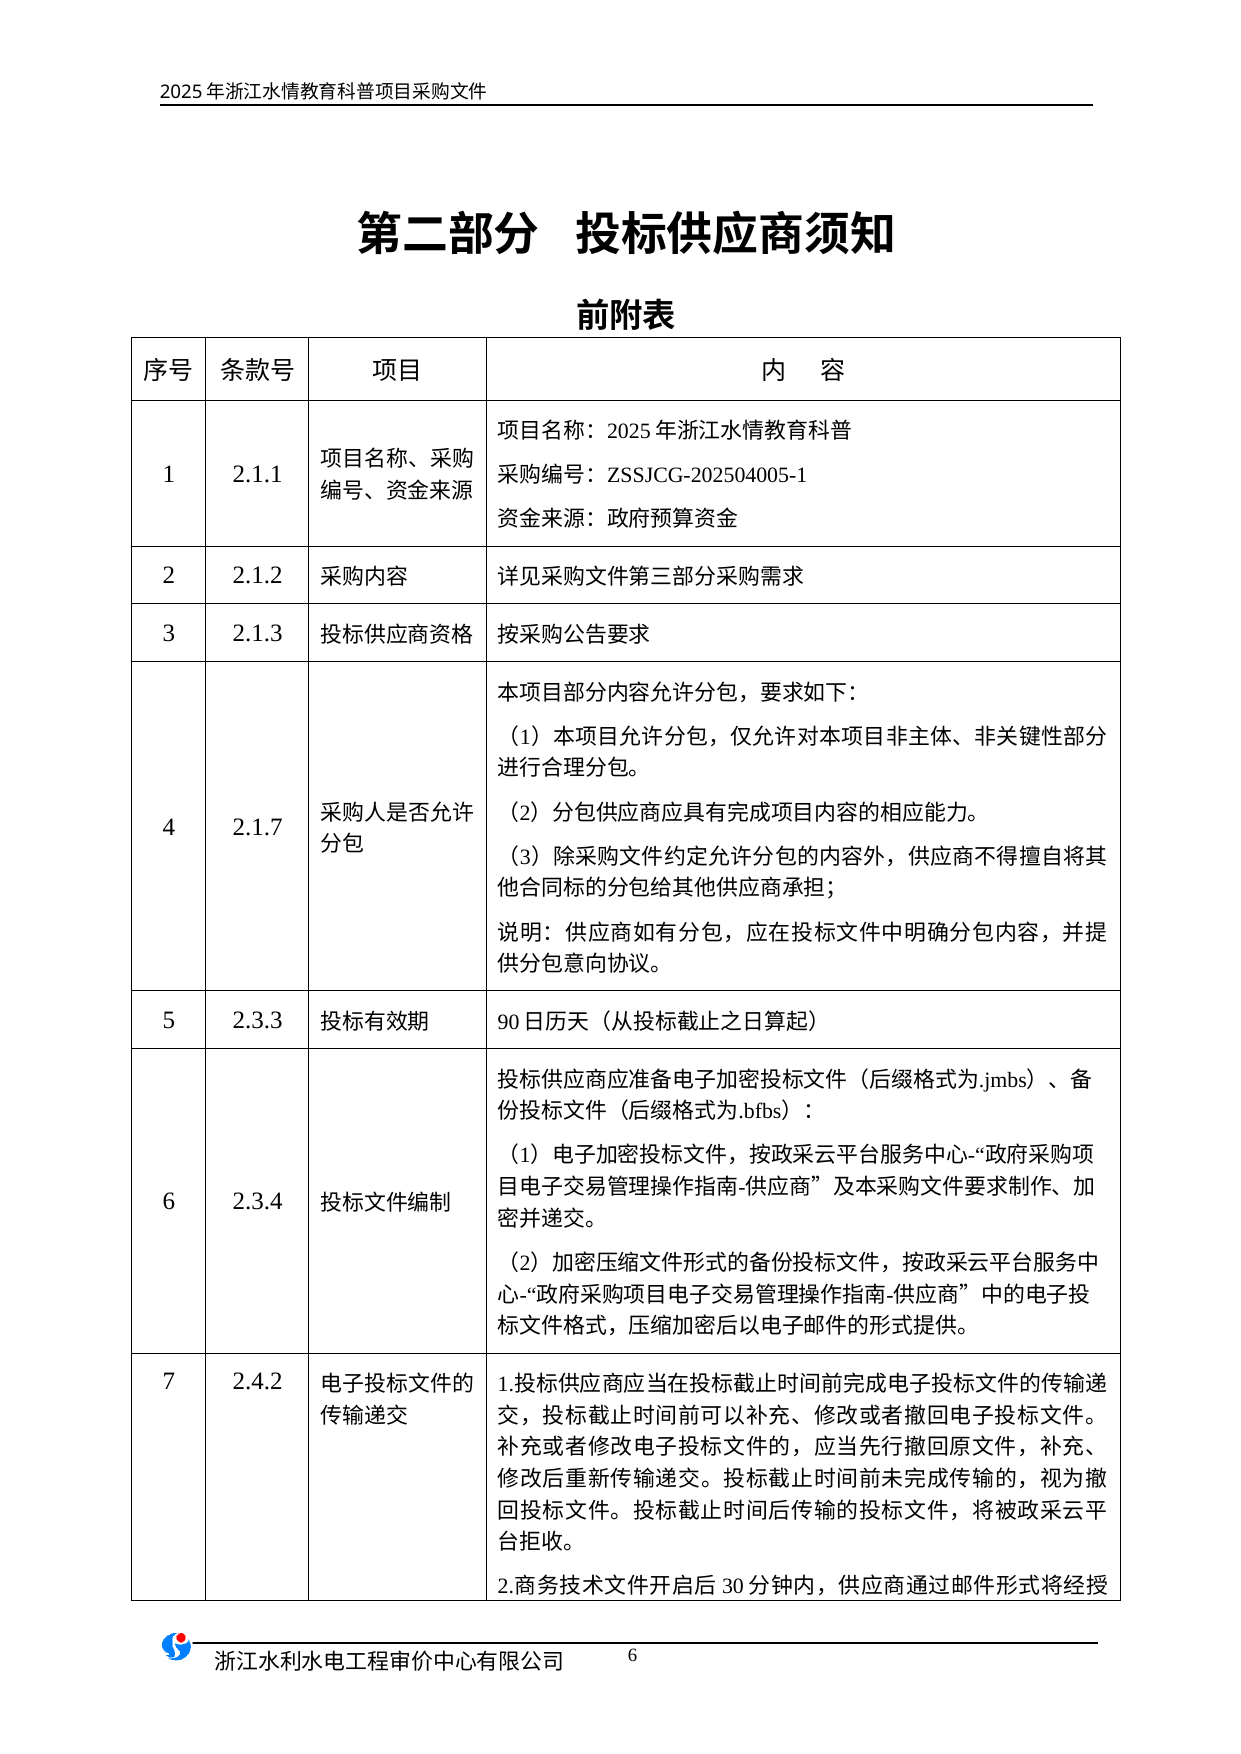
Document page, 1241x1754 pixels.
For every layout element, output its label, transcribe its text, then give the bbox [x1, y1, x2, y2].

table_cell 2.3.4 [206, 1049, 308, 1352]
table_cell 项目名称：2025年浙江水情教育科普 采购编号：ZSSJCG-202504005-1 资金来源：政府预算资金 [487, 401, 1120, 546]
table_cell 2.1.7 [206, 662, 308, 990]
table_cell 投标供应商应准备电子加密投标文件（后缀格式为.jmbs）、备份投标文件（后缀格式为.bfbs）： （1）电子加密投标文件，按政采云平台服务中心-“政府采购项目电子交易管理操作指南-供应商”及本采购文件要求制作、加密并递交。 （2）加密压缩文件形式的备份投标文件，按政采云平台服务中心-“政府采购项目电子交易管理操作指南-供应商”中的电子投标文件格式，压缩加密后以电子邮件的形式提供。 [487, 1049, 1120, 1352]
table_cell 90日历天（从投标截止之日算起） [487, 991, 1120, 1048]
table_cell 按采购公告要求 [487, 604, 1120, 661]
table_cell 本项目部分内容允许分包，要求如下： （1）本项目允许分包，仅允许对本项目非主体、非关键性部分进行合理分包。 （2）分包供应商应具有完成项目内容的相应能力。 （3）除采购文件约定允许分包的内容外，供应商不得擅自将其他合同标的分包给其他供应商承担； 说明：供应商如有分包，应在投标文件中明确分包内容，并提供分包意向协议。 [487, 662, 1120, 990]
table_cell 5 [132, 991, 205, 1048]
table_cell 3 [132, 604, 205, 661]
table_cell 电子投标文件的传输递交 [309, 1354, 486, 1600]
table_cell 7 [132, 1354, 205, 1600]
table_cell 2.3.3 [206, 991, 308, 1048]
subtitle 投标供应商须知 [159, 198, 1093, 264]
table_cell 采购人是否允许分包 [309, 662, 486, 990]
table_cell 2.1.1 [206, 401, 308, 546]
table_cell 投标文件编制 [309, 1049, 486, 1352]
table_cell 2.1.2 [206, 547, 308, 603]
table_header 序号 [132, 338, 205, 399]
table_cell 2 [132, 547, 205, 603]
table_cell 投标供应商资格 [309, 604, 486, 661]
table_cell 6 [132, 1049, 205, 1352]
table_cell 项目名称、采购编号、资金来源 [309, 401, 486, 546]
picture [159, 1631, 193, 1661]
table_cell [487, 1354, 1120, 1600]
text 前附表 [159, 289, 1093, 337]
table_cell 2.1.3 [206, 604, 308, 661]
table_cell 4 [132, 662, 205, 990]
table_header 项目 [309, 338, 486, 399]
table_cell 投标有效期 [309, 991, 486, 1048]
table_cell 采购内容 [309, 547, 486, 603]
table_header 条款号 [206, 338, 308, 399]
table_header 内 容 [487, 338, 1120, 399]
table_cell 2.4.2 [206, 1354, 308, 1600]
table_cell 详见采购文件第三部分采购需求 [487, 547, 1120, 603]
table_cell 1 [132, 401, 205, 546]
